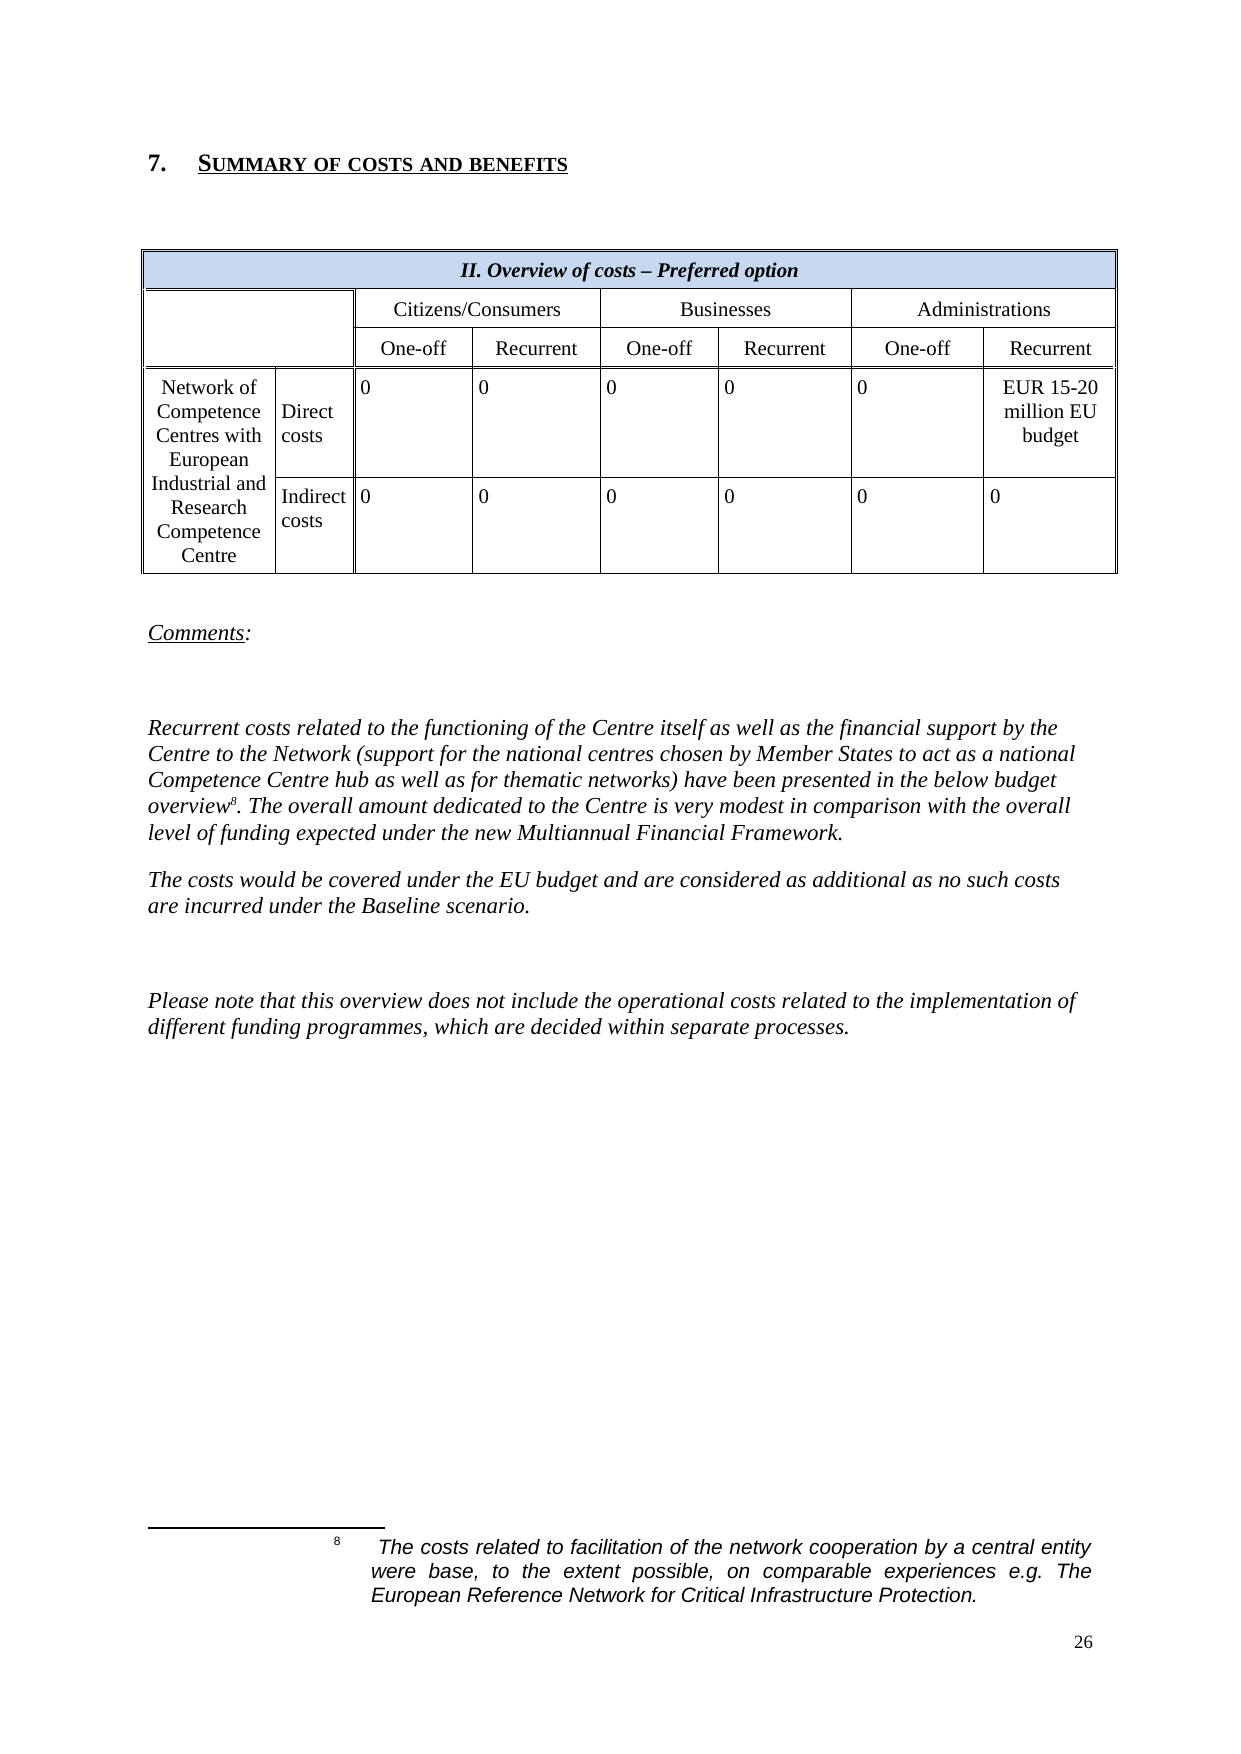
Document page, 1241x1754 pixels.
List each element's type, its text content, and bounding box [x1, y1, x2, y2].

table_cell 0 [601, 478, 718, 573]
table_cell Administrations [852, 289, 1115, 327]
text Please note that this overview does not include the operational costs related to the implementation of different funding programmes, which are decided within separate processes. [148, 987, 1093, 1039]
table_cell 0 [356, 369, 472, 477]
text Comments: [148, 619, 1102, 646]
table_cell One-off [601, 328, 718, 366]
table_cell EUR 15-20 million EU budget [984, 366, 1115, 477]
table_cell 0 [719, 478, 851, 573]
text The costs would be covered under the EU budget and are considered as additional as no such costs are incurred under the Baseline scenario. [148, 866, 1093, 919]
table_cell 0 [601, 369, 718, 477]
table_cell 0 [984, 478, 1115, 573]
table_cell 0 [473, 369, 600, 477]
table_cell Citizens/Consumers [356, 289, 600, 327]
table_cell Recurrent [984, 328, 1115, 366]
text Recurrent costs related to the functioning of the Centre itself as well as the financial support by the Centre to the Network (support for the national centres chosen by Member States to act as a national Competence Centre hub as well as for thematic networks) have been presented in the below budget overview. The overall amount dedicated to the Centre is very modest in comparison with the overall level of funding expected under the new Multiannual Financial Framework. [148, 713, 1093, 845]
table_header II. Overview of costs – Preferred option [144, 252, 1115, 288]
subtitle Summary of costs and benefits [148, 148, 1093, 176]
table_cell One-off [852, 328, 983, 366]
table_cell Direct costs [276, 369, 353, 477]
table_cell Recurrent [719, 328, 851, 366]
table_cell 0 [719, 369, 851, 477]
table_cell 0 [473, 478, 600, 573]
table_cell 0 [852, 369, 983, 477]
table_cell Network of Competence Centres with European Industrial and Research Competence Centre [144, 366, 275, 573]
table_cell Recurrent [473, 328, 600, 366]
table_cell [144, 288, 353, 366]
table_cell 0 [852, 478, 983, 573]
table_cell Businesses [601, 289, 851, 327]
table_cell One-off [356, 328, 472, 366]
table_cell Indirect costs [276, 478, 353, 573]
table_cell 0 [356, 478, 472, 573]
